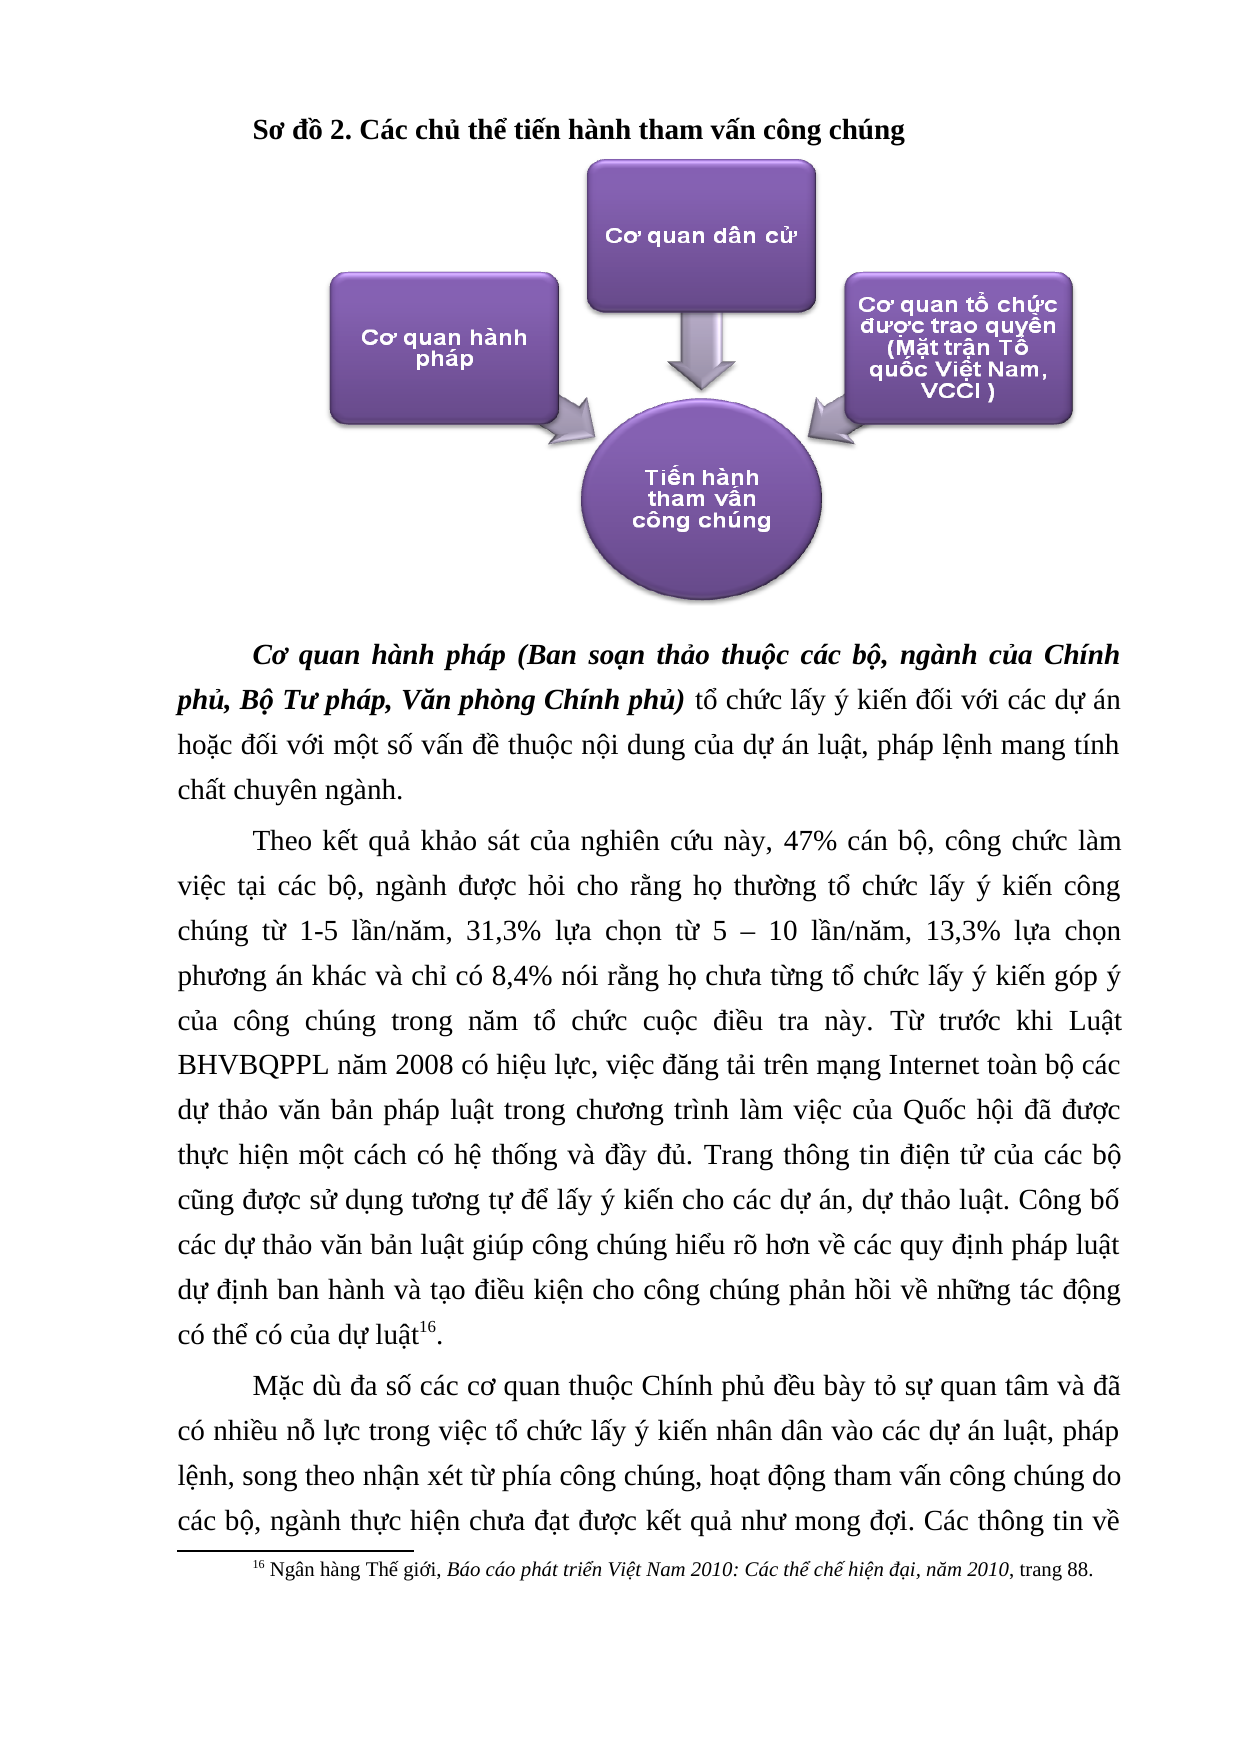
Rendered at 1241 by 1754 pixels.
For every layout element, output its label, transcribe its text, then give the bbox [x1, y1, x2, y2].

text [177, 1368, 1122, 1536]
text Theo kết quả khảo sát của nghiên cứu này, 47% cán bộ, công chức làm việc tại các bộ, ngành được hỏi cho rằng họ thường tổ chức lấy ý kiến công chúng từ 1-5 lần/năm, 31,3% lựa chọn từ 5 – 10 lần/năm, 13,3% lựa chọn phương án khác và chỉ có 8,4% nói rằng họ chưa từng tổ chức lấy ý kiến góp ý của công chúng trong năm tổ chức cuộc điều tra này. Từ trước khi Luật BHVBQPPL năm 2008 có hiệu lực, việc đăng tải trên mạng Internet toàn bộ các dự thảo văn bản pháp luật trong chương trình làm việc của Quốc hội đã được thực hiện một cách có hệ thống và đầy đủ. Trang thông tin điện tử của các bộ cũng được sử dụng tương tự để lấy ý kiến cho các dự án, dự thảo luật. Công bố các dự thảo văn bản luật giúp công chúng hiểu rõ hơn về các quy định pháp luật dự định ban hành và tạo điều kiện cho công chúng phản hồi về những tác động có thể có của dự luật. [177, 823, 1122, 1350]
text Cơ quan hành pháp (Ban soạn thảo thuộc các bộ, ngành của Chính phủ, Bộ Tư pháp, Văn phòng Chính phủ) tổ chức lấy ý kiến đối với các dự án hoặc đối với một số vấn đề thuộc nội dung của dự án luật, pháp lệnh mang tính chất chuyên ngành. [177, 637, 1122, 805]
picture [323, 158, 1080, 606]
text Sơ đồ 2. Các chủ thể tiến hành tham vấn công chúng [177, 112, 1122, 146]
